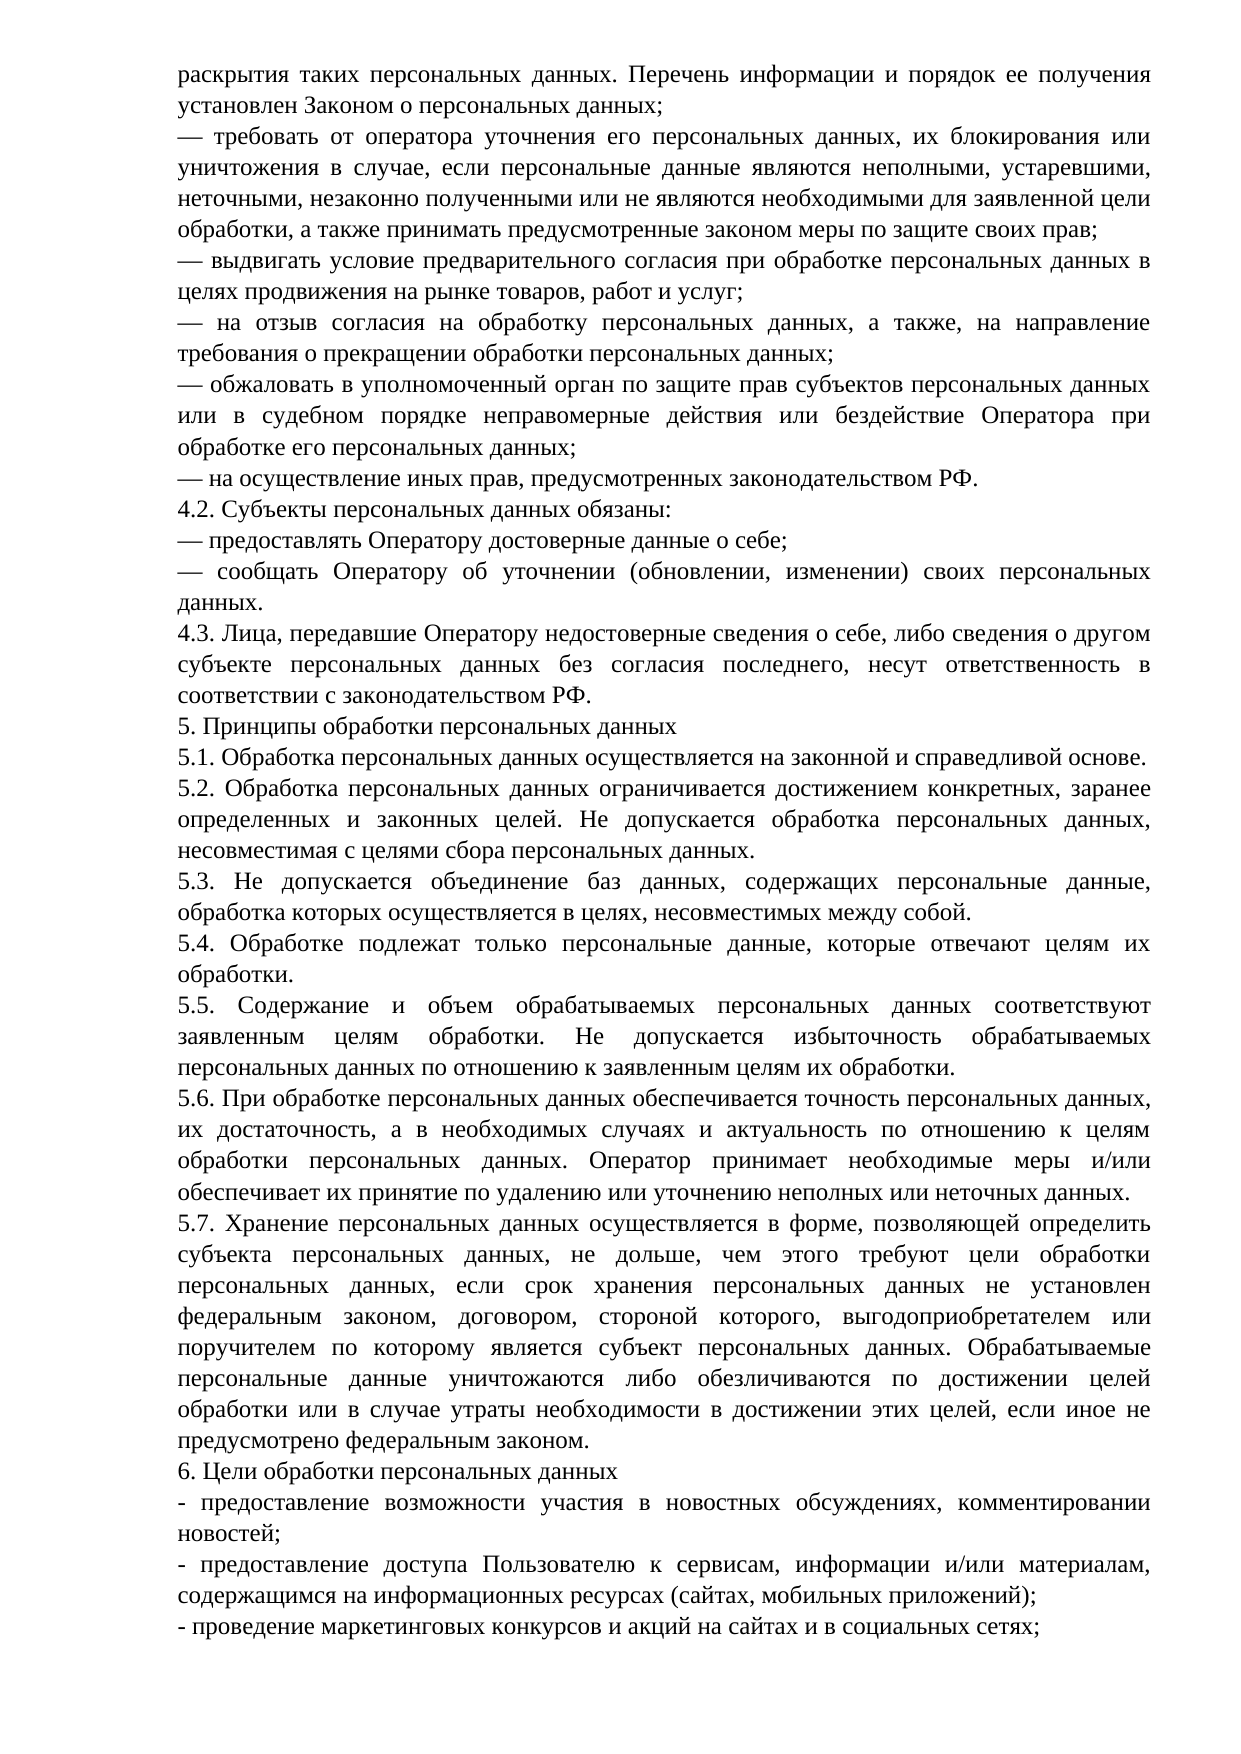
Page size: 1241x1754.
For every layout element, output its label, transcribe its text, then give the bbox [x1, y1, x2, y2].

text 5. Принципы обработки персональных данных [177, 711, 1152, 740]
text 5.2. Обработка персональных данных ограничивается достижением конкретных, заранее определенных и законных целей. Не допускается обработка персональных данных, несовместимая с целями сбора персональных данных. [177, 773, 1152, 864]
text 6. Цели обработки персональных данных [177, 1456, 1152, 1485]
text — выдвигать условие предварительного согласия при обработке персональных данных в целях продвижения на рынке товаров, работ и услуг; [177, 245, 1152, 305]
text - предоставление доступа Пользователю к сервисам, информации и/или материалам, содержащимся на информационных ресурсах (сайтах, мобильных приложений); [177, 1549, 1152, 1609]
text — требовать от оператора уточнения его персональных данных, их блокирования или уничтожения в случае, если персональные данные являются неполными, устаревшими, неточными, незаконно полученными или не являются необходимыми для заявленной цели обработки, а также принимать предусмотренные законом меры по защите своих прав; [177, 121, 1152, 243]
text 5.6. При обработке персональных данных обеспечивается точность персональных данных, их достаточность, а в необходимых случаях и актуальность по отношению к целям обработки персональных данных. Оператор принимает необходимые меры и/или обеспечивает их принятие по удалению или уточнению неполных или неточных данных. [177, 1083, 1152, 1205]
text 4.3. Лица, передавшие Оператору недостоверные сведения о себе, либо сведения о другом субъекте персональных данных без согласия последнего, несут ответственность в соответствии с законодательством РФ. [177, 618, 1152, 709]
text — предоставлять Оператору достоверные данные о себе; [177, 525, 1152, 553]
text 5.4. Обработке подлежат только персональные данные, которые отвечают целям их обработки. [177, 928, 1152, 988]
text — на отзыв согласия на обработку персональных данных, а также, на направление требования о прекращении обработки персональных данных; [177, 307, 1152, 367]
text — обжаловать в уполномоченный орган по защите прав субъектов персональных данных или в судебном порядке неправомерные действия или бездействие Оператора при обработке его персональных данных; [177, 369, 1152, 460]
text 5.1. Обработка персональных данных осуществляется на законной и справедливой основе. [177, 742, 1152, 771]
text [177, 59, 1152, 119]
text 4.2. Субъекты персональных данных обязаны: [177, 494, 1152, 522]
text - проведение маркетинговых конкурсов и акций на сайтах и в социальных сетях; [177, 1611, 1152, 1640]
text 5.3. Не допускается объединение баз данных, содержащих персональные данные, обработка которых осуществляется в целях, несовместимых между собой. [177, 866, 1152, 926]
text 5.5. Содержание и объем обрабатываемых персональных данных соответствуют заявленным целям обработки. Не допускается избыточность обрабатываемых персональных данных по отношению к заявленным целям их обработки. [177, 990, 1152, 1081]
text — на осуществление иных прав, предусмотренных законодательством РФ. [177, 463, 1152, 491]
text — сообщать Оператору об уточнении (обновлении, изменении) своих персональных данных. [177, 556, 1152, 616]
text 5.7. Хранение персональных данных осуществляется в форме, позволяющей определить субъекта персональных данных, не дольше, чем этого требуют цели обработки персональных данных, если срок хранения персональных данных не установлен федеральным законом, договором, стороной которого, выгодоприобретателем или поручителем по которому является субъект персональных данных. Обрабатываемые персональные данные уничтожаются либо обезличиваются по достижении целей обработки или в случае утраты необходимости в достижении этих целей, если иное не предусмотрено федеральным законом. [177, 1208, 1152, 1454]
text - предоставление возможности участия в новостных обсуждениях, комментировании новостей; [177, 1487, 1152, 1547]
